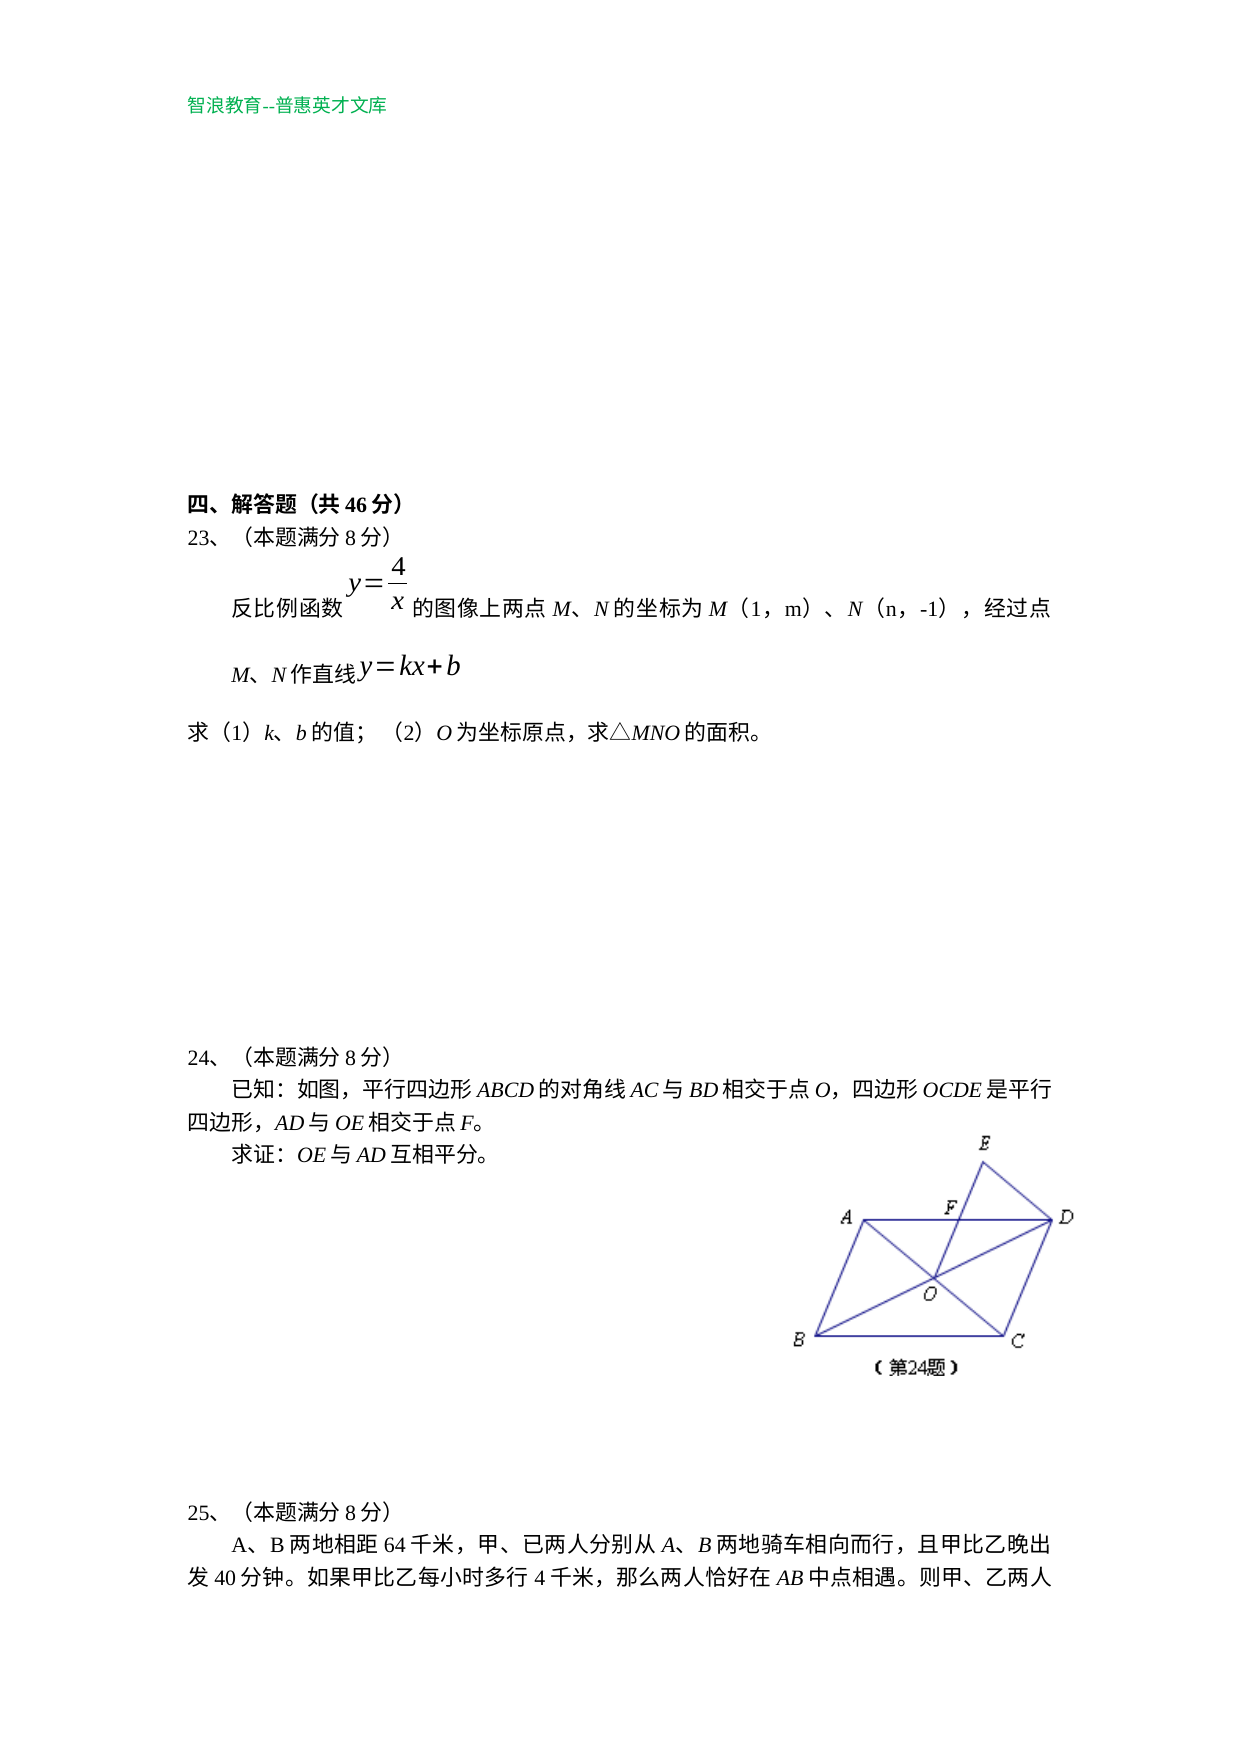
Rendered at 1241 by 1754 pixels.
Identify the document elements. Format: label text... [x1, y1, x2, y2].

text 23、（本题满分8分） [187, 519, 1053, 552]
text 四、解答题（共46分） [187, 487, 1053, 519]
text 求证：OE与AD互相平分。 [231, 1137, 791, 1169]
text 已知：如图，平行四边形ABCD的对角线AC与BD相交于点O，四边形OCDE是平行四边形，AD与OE相交于点F。 [187, 1072, 1053, 1137]
text 反比例函数的图像上两点M、N的坐标为M（1，m）、N（n，-1），经过点M、N作直线 [231, 552, 1053, 714]
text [187, 1527, 1053, 1592]
picture [791, 1133, 1081, 1373]
text 24、（本题满分8分） [187, 1039, 1053, 1072]
text 25、（本题满分8分） [187, 1494, 1053, 1527]
text 求（1）k、b的值； （2）O为坐标原点，求△MNO的面积。 [187, 714, 1053, 747]
